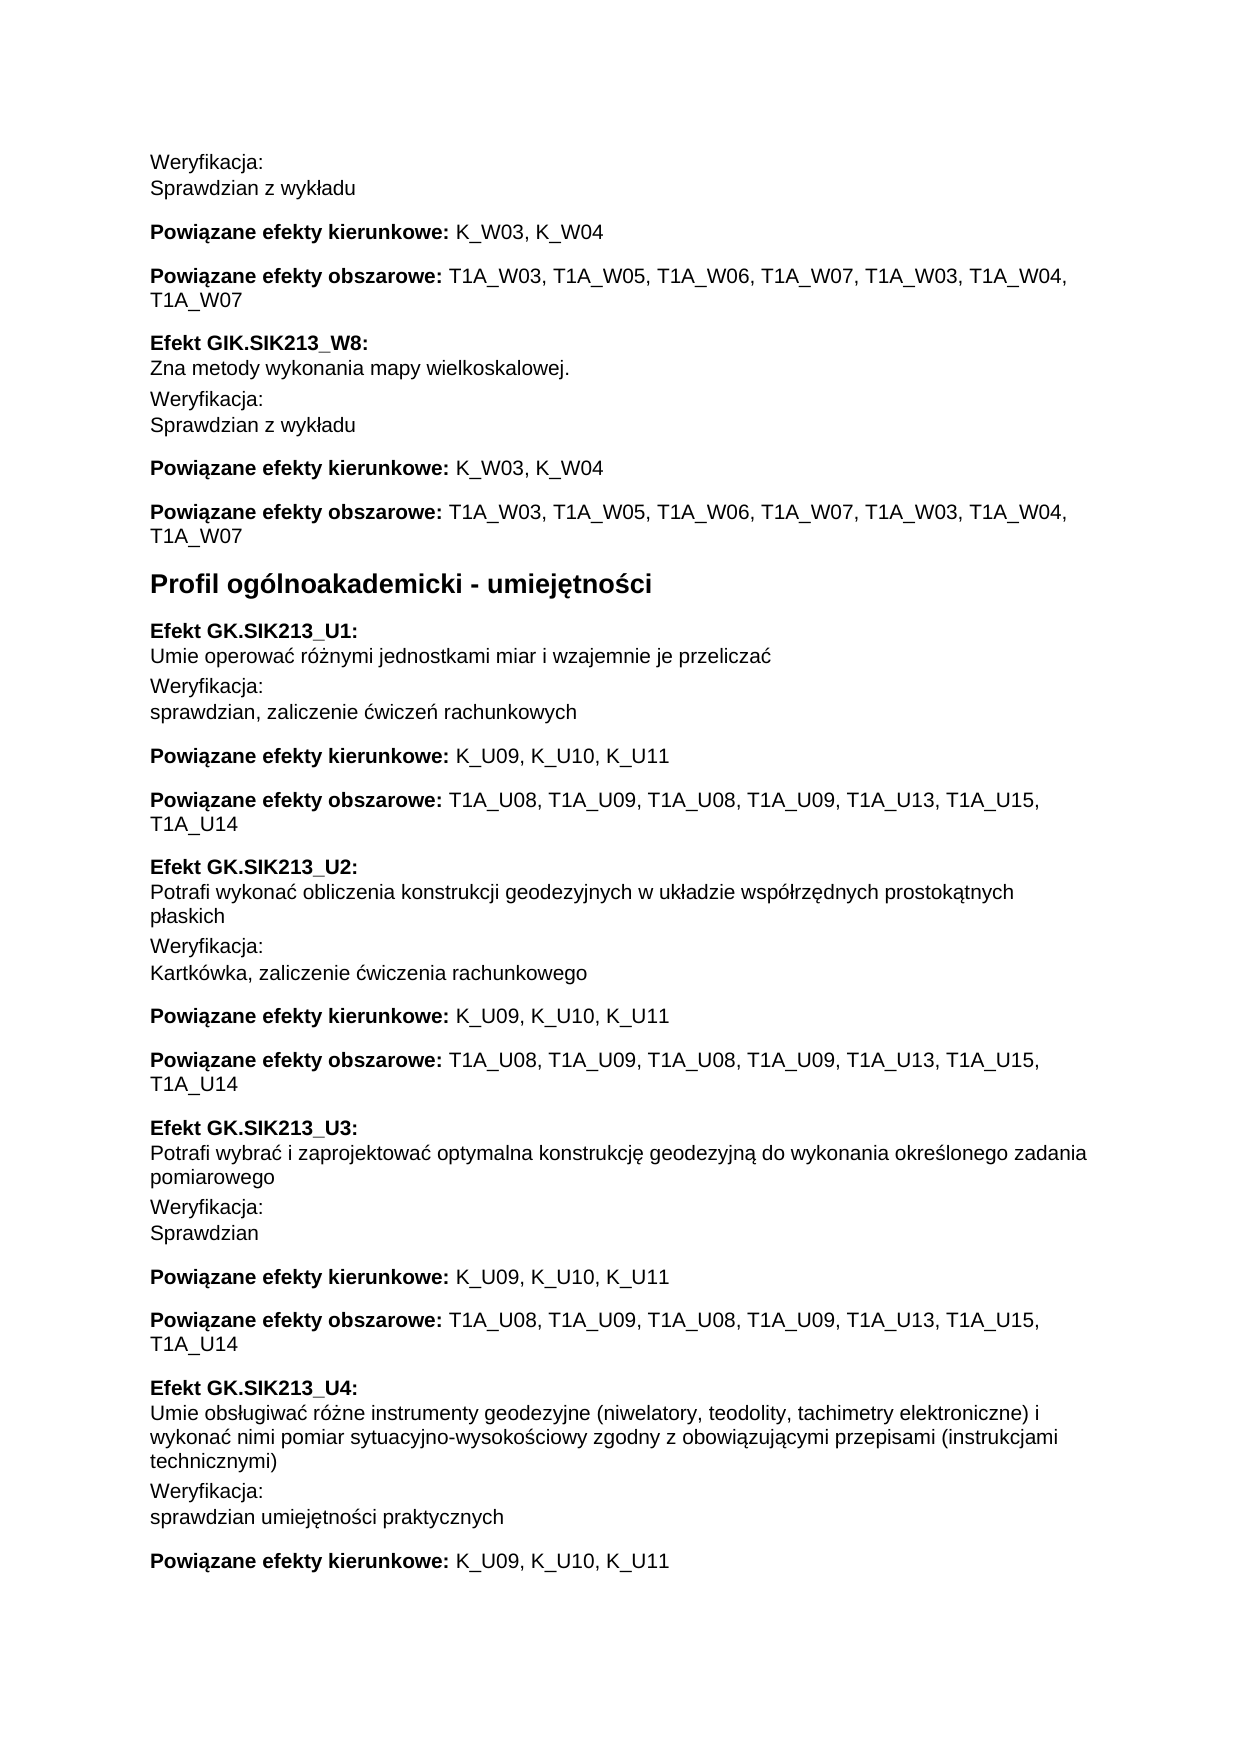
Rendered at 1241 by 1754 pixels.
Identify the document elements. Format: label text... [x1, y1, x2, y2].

text Powiązane efekty kierunkowe: K_U09, K_U10, K_U11 [150, 744, 1090, 768]
text Potrafi wykonać obliczenia konstrukcji geodezyjnych w układzie współrzędnych prostokątnych płaskich [150, 880, 1090, 928]
text Powiązane efekty kierunkowe: K_U09, K_U10, K_U11 [150, 1264, 1090, 1288]
text sprawdzian umiejętności praktycznych [150, 1505, 1090, 1529]
text Weryfikacja: [150, 386, 1090, 410]
subtitle Profil ogólnoakademicki - umiejętności [150, 568, 1090, 599]
text Zna metody wykonania mapy wielkoskalowej. [150, 356, 1090, 380]
text Umie obsługiwać różne instrumenty geodezyjne (niwelatory, teodolity, tachimetry elektroniczne) i wykonać nimi pomiar sytuacyjno-wysokościowy zgodny z obowiązującymi przepisami (instrukcjami technicznymi) [150, 1401, 1090, 1473]
text Powiązane efekty kierunkowe: K_U09, K_U10, K_U11 [150, 1004, 1090, 1028]
text Weryfikacja: [150, 150, 1090, 174]
text Kartkówka, zaliczenie ćwiczenia rachunkowego [150, 960, 1090, 984]
text Efekt GK.SIK213_U2: [150, 855, 1090, 879]
text Efekt GK.SIK213_U1: [150, 619, 1090, 643]
text Weryfikacja: [150, 674, 1090, 698]
text Powiązane efekty obszarowe: T1A_U08, T1A_U09, T1A_U08, T1A_U09, T1A_U13, T1A_U15, T1A_U14 [150, 1048, 1090, 1096]
text Weryfikacja: [150, 934, 1090, 958]
text Weryfikacja: [150, 1479, 1090, 1503]
text Powiązane efekty obszarowe: T1A_W03, T1A_W05, T1A_W06, T1A_W07, T1A_W03, T1A_W04, T1A_W07 [150, 263, 1090, 311]
text Sprawdzian z wykładu [150, 176, 1090, 200]
text Weryfikacja: [150, 1195, 1090, 1219]
text Efekt GIK.SIK213_W8: [150, 331, 1090, 355]
text Sprawdzian z wykładu [150, 412, 1090, 436]
text Powiązane efekty kierunkowe: K_W03, K_W04 [150, 220, 1090, 244]
text Efekt GK.SIK213_U4: [150, 1376, 1090, 1400]
text Potrafi wybrać i zaprojektować optymalna konstrukcję geodezyjną do wykonania określonego zadania pomiarowego [150, 1141, 1090, 1188]
text Umie operować różnymi jednostkami miar i wzajemnie je przeliczać [150, 644, 1090, 668]
text Powiązane efekty kierunkowe: K_W03, K_W04 [150, 456, 1090, 480]
text Efekt GK.SIK213_U3: [150, 1116, 1090, 1139]
text Powiązane efekty obszarowe: T1A_W03, T1A_W05, T1A_W06, T1A_W07, T1A_W03, T1A_W04, T1A_W07 [150, 500, 1090, 548]
text Powiązane efekty kierunkowe: K_U09, K_U10, K_U11 [150, 1549, 1090, 1573]
text Sprawdzian [150, 1221, 1090, 1245]
text Powiązane efekty obszarowe: T1A_U08, T1A_U09, T1A_U08, T1A_U09, T1A_U13, T1A_U15, T1A_U14 [150, 787, 1090, 835]
text Powiązane efekty obszarowe: T1A_U08, T1A_U09, T1A_U08, T1A_U09, T1A_U13, T1A_U15, T1A_U14 [150, 1308, 1090, 1356]
text sprawdzian, zaliczenie ćwiczeń rachunkowych [150, 700, 1090, 724]
